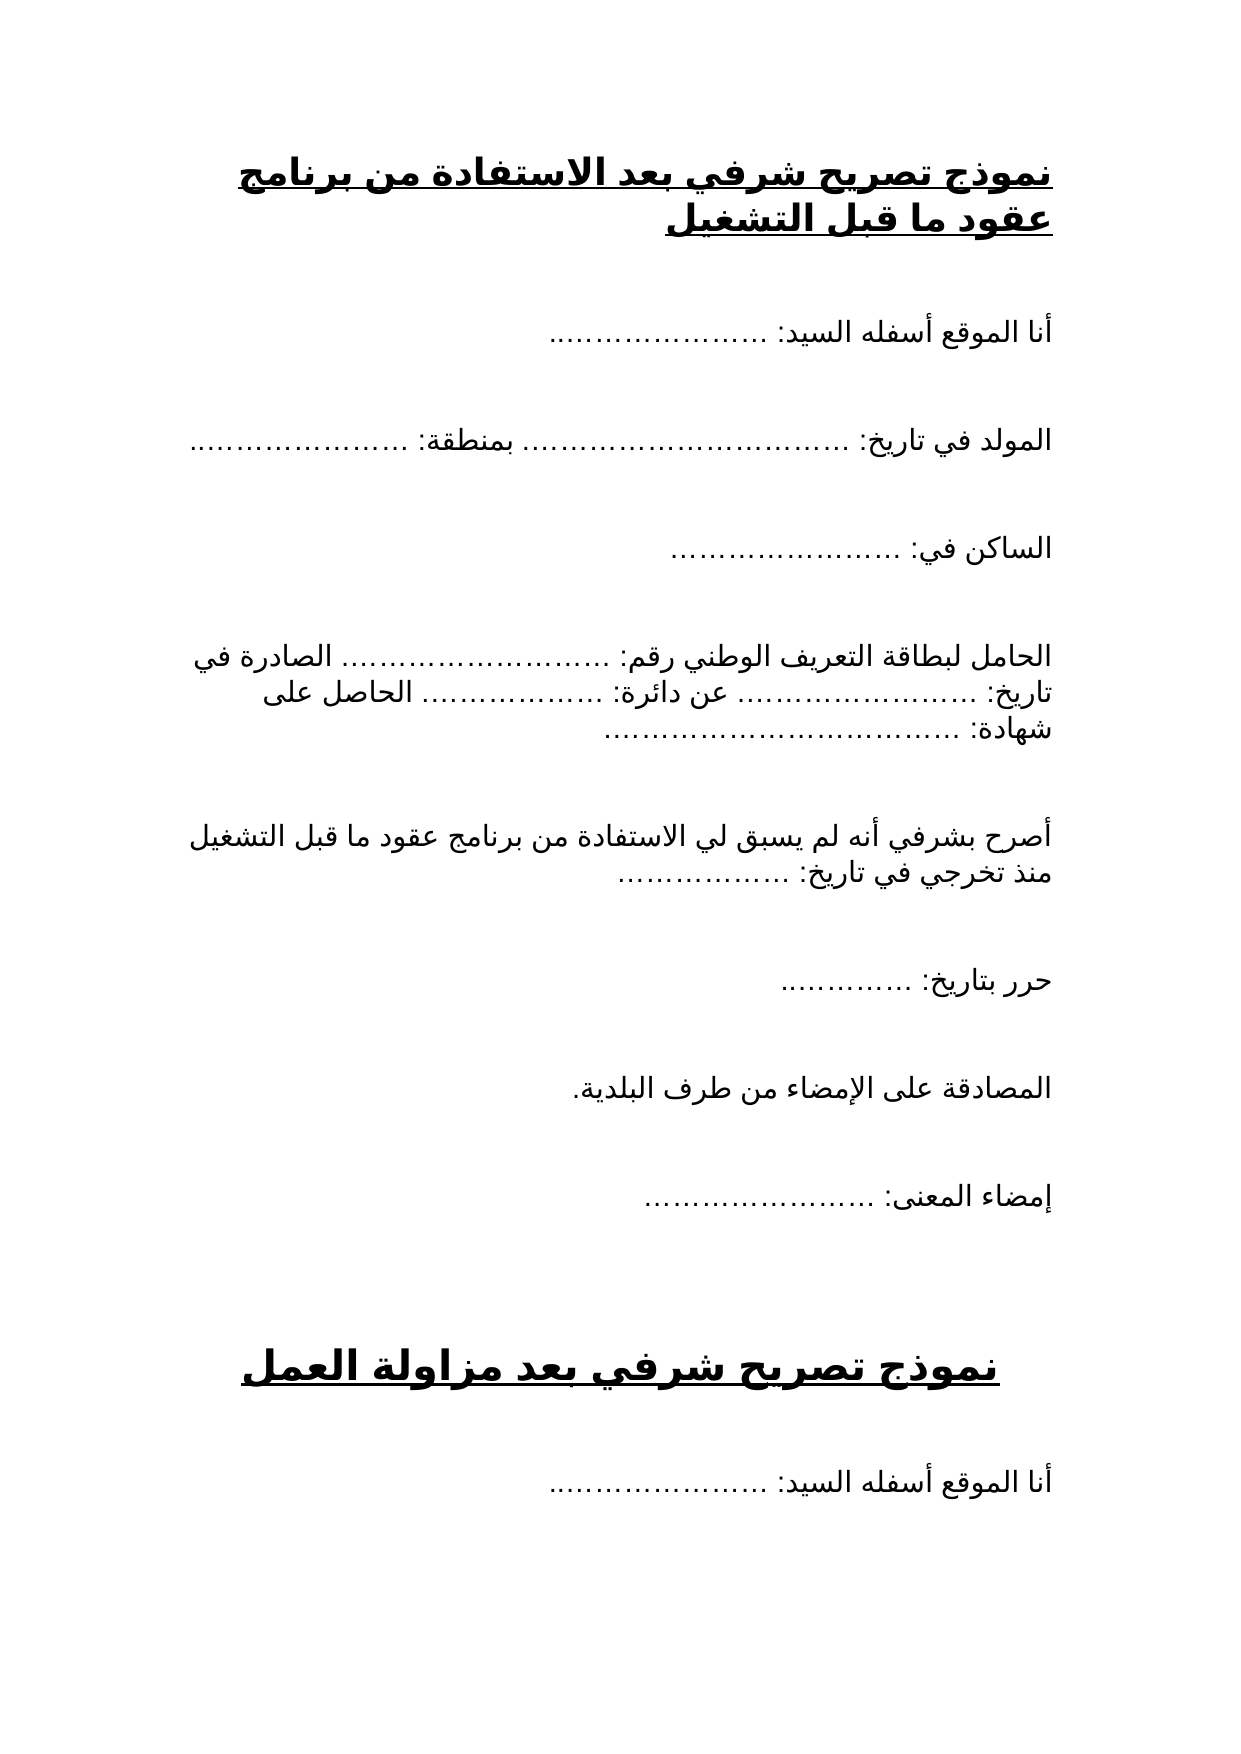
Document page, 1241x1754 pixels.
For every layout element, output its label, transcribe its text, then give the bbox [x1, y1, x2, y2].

text أصرح بشرفي أنه لم يسبق لي الاستفادة من برنامج عقود ما قبل التشغيل منذ تخرجي في تاريخ: ……………… [187, 819, 1053, 888]
text الحامل لبطاقة التعريف الوطني رقم: ………………………. الصادرة في تاريخ: ……………………. عن دائرة: ………………. الحاصل على شهادة: ………………………………. [187, 639, 1053, 744]
text إمضاء المعنى: …………………… [187, 1179, 1053, 1212]
text المولد في تاريخ: ……………………………. بمنطقة: ………………….. [187, 423, 1053, 456]
text نموذج تصريح شرفي بعد الاستفادة من برنامج عقود ما قبل التشغيل [187, 150, 1053, 240]
text أنا الموقع أسفله السيد: ………………….. [187, 1465, 1053, 1499]
text أنا الموقع أسفله السيد: ………………….. [187, 315, 1053, 348]
text نموذج تصريح شرفي بعد مزاولة العمل [187, 1342, 1053, 1390]
text المصادقة على الإمضاء من طرف البلدية. [187, 1071, 1053, 1104]
text حرر بتاريخ: ………….. [187, 963, 1053, 996]
text الساكن في: …………………… [187, 531, 1053, 564]
